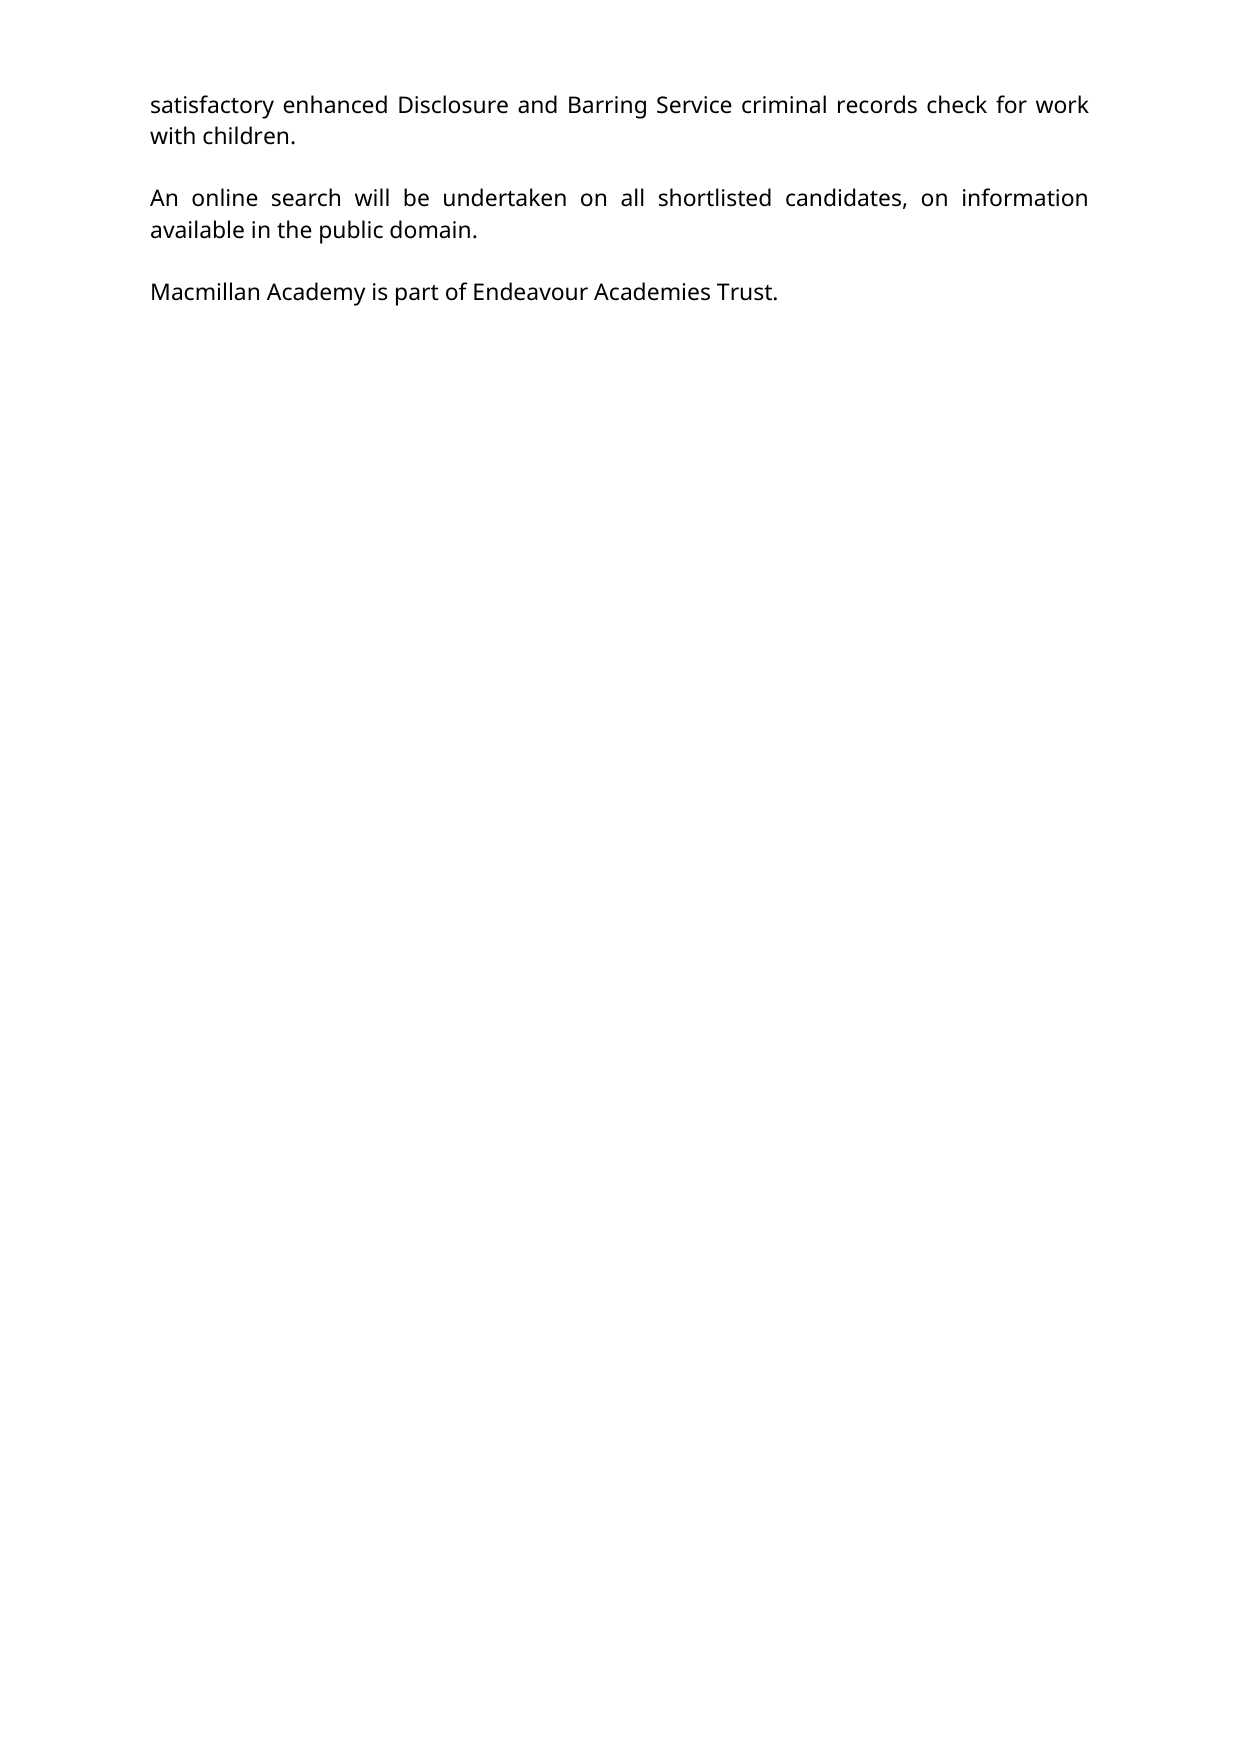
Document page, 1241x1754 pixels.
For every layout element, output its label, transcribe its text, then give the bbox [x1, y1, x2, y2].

text Macmillan Academy is part of Endeavour Academies Trust. [150, 276, 1090, 307]
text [150, 89, 1090, 151]
text An online search will be undertaken on all shortlisted candidates, on information available in the public domain. [150, 182, 1090, 245]
